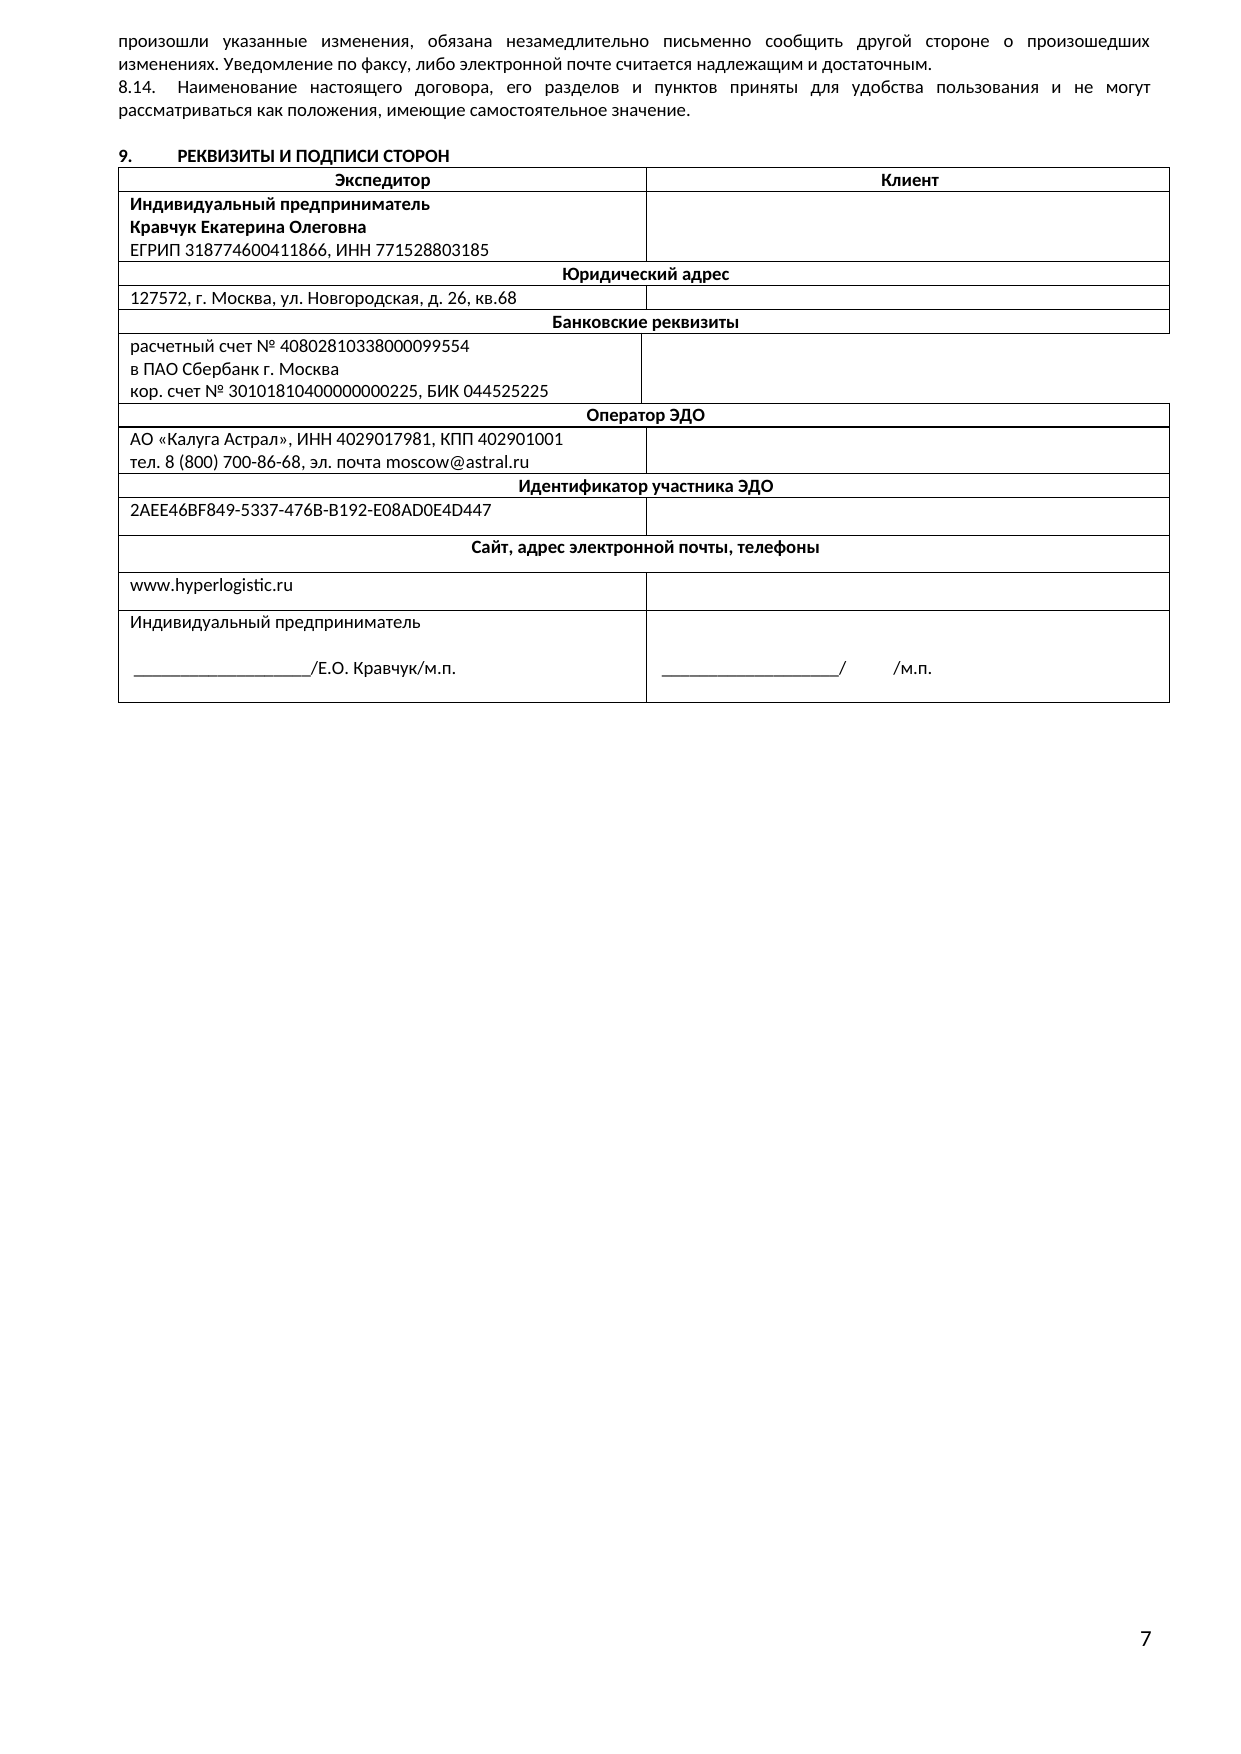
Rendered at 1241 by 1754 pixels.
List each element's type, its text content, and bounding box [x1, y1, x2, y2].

table_cell Индивидуальный предприниматель ___________________/Е.О. Кравчук/м.п. [119, 611, 646, 702]
table_cell расчетный счет № 40802810338000099554 в ПАО Сбербанк г. Москва кор. счет № 30101810400000000225, БИК 044525225 [119, 334, 641, 402]
table_cell Идентификатор участника ЭДО [119, 474, 1169, 497]
text 9. РЕКВИЗИТЫ И ПОДПИСИ СТОРОН [118, 144, 1152, 167]
table_cell [647, 428, 1169, 473]
table_cell [647, 498, 1169, 535]
table_cell 127572, г. Москва, ул. Новгородская, д. 26, кв.68 [119, 286, 646, 309]
table_cell Банковские реквизиты [119, 310, 1169, 333]
table_cell [647, 192, 1169, 261]
table_cell ___________________/ /м.п. [647, 611, 1169, 702]
table_cell Юридический адрес [119, 262, 1169, 285]
table_cell 2AEE46BF849-5337-476B-B192-E08AD0E4D447 [119, 498, 646, 535]
table_cell www.hyperlogistic.ru [119, 573, 646, 609]
table_cell Индивидуальный предприниматель Кравчук Екатерина Олеговна ЕГРИП 318774600411866, ИНН 771528803185 [119, 192, 646, 261]
table_cell АО «Калуга Астрал», ИНН 4029017981, КПП 402901001 тел. 8 (800) 700-86-68, эл. почта moscow@astral.ru [119, 428, 646, 473]
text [118, 29, 1152, 75]
table_header Клиент [647, 168, 1169, 191]
text 8.14. Наименование настоящего договора, его разделов и пунктов приняты для удобства пользования и не могут рассматриваться как положения, имеющие самостоятельное значение. [118, 75, 1152, 121]
table_cell Оператор ЭДО [119, 404, 1169, 426]
table_cell [647, 573, 1169, 609]
table_header Экспедитор [119, 168, 646, 191]
table_cell [647, 286, 1169, 309]
table_cell Сайт, адрес электронной почты, телефоны [119, 536, 1169, 572]
